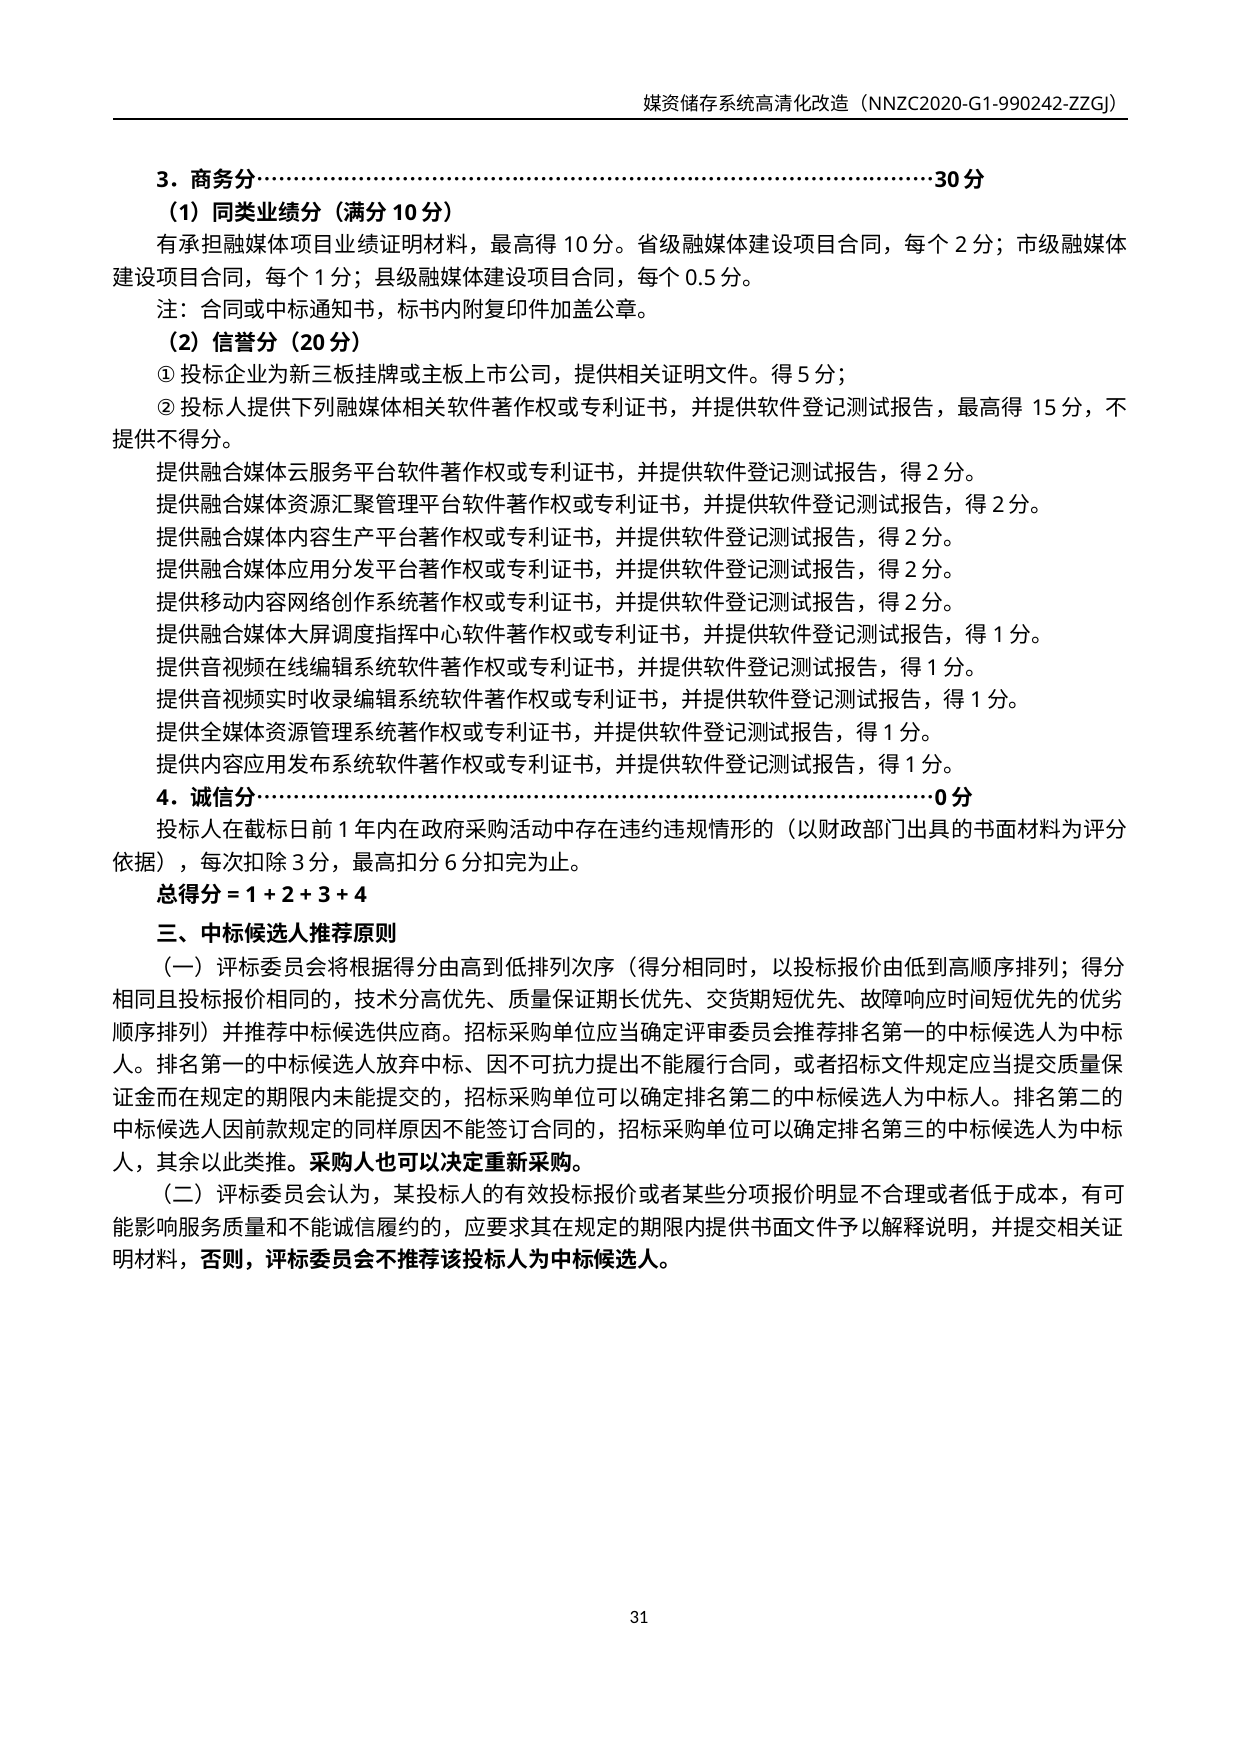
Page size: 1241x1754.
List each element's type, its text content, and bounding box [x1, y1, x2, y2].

text 提供融合媒体云服务平台软件著作权或专利证书，并提供软件登记测试报告，得2分。 [112, 454, 1128, 487]
text 提供融合媒体资源汇聚管理平台软件著作权或专利证书，并提供软件登记测试报告，得2分。 [112, 487, 1128, 519]
text ②投标人提供下列融媒体相关软件著作权或专利证书，并提供软件登记测试报告，最高得15分，不提供不得分。 [112, 389, 1128, 454]
text 三、中标候选人推荐原则 [112, 909, 1128, 949]
text 提供融合媒体应用分发平台著作权或专利证书，并提供软件登记测试报告，得2分。 [112, 552, 1128, 584]
text 提供全媒体资源管理系统著作权或专利证书，并提供软件登记测试报告，得1分。 [112, 714, 1128, 747]
text （2）信誉分（20分） [112, 324, 1128, 357]
text ①投标企业为新三板挂牌或主板上市公司，提供相关证明文件。得5分； [112, 357, 1128, 389]
text 提供音视频在线编辑系统软件著作权或专利证书，并提供软件登记测试报告，得1分。 [112, 649, 1128, 682]
text 投标人在截标日前1年内在政府采购活动中存在违约违规情形的（以财政部门出具的书面材料为评分依据），每次扣除3分，最高扣分6分扣完为止。 [112, 812, 1128, 877]
text （一）评标委员会将根据得分由高到低排列次序（得分相同时，以投标报价由低到高顺序排列；得分相同且投标报价相同的，技术分高优先、质量保证期长优先、交货期短优先、故障响应时间短优先的优劣顺序排列）并推荐中标候选供应商。招标采购单位应当确定评审委员会推荐排名第一的中标候选人为中标人。排名第一的中标候选人放弃中标、因不可抗力提出不能履行合同，或者招标文件规定应当提交质量保证金而在规定的期限内未能提交的，招标采购单位可以确定排名第二的中标候选人为中标人。排名第二的中标候选人因前款规定的同样原因不能签订合同的，招标采购单位可以确定排名第三的中标候选人为中标人，其余以此类推。采购人也可以决定重新采购。 [112, 949, 1128, 1177]
text 提供移动内容网络创作系统著作权或专利证书，并提供软件登记测试报告，得2分。 [112, 584, 1128, 617]
text 总得分 = 1 + 2 + 3 + 4 [112, 877, 1128, 909]
text 4．诚信分…………………………………………………………………………………0分 [112, 779, 1128, 812]
text 注：合同或中标通知书，标书内附复印件加盖公章。 [112, 292, 1128, 324]
text 提供融合媒体大屏调度指挥中心软件著作权或专利证书，并提供软件登记测试报告，得 1分。 [112, 617, 1128, 649]
text 3．商务分…………………………………………………………………………………30分 [112, 162, 1128, 194]
text （二）评标委员会认为，某投标人的有效投标报价或者某些分项报价明显不合理或者低于成本，有可能影响服务质量和不能诚信履约的，应要求其在规定的期限内提供书面文件予以解释说明，并提交相关证明材料，否则，评标委员会不推荐该投标人为中标候选人。 [112, 1177, 1128, 1274]
text 有承担融媒体项目业绩证明材料，最高得10分。省级融媒体建设项目合同，每个2分；市级融媒体建设项目合同，每个1分；县级融媒体建设项目合同，每个0.5分。 [112, 227, 1128, 292]
text （1）同类业绩分（满分10分） [112, 194, 1128, 227]
text 提供音视频实时收录编辑系统软件著作权或专利证书，并提供软件登记测试报告，得1分。 [112, 682, 1128, 714]
text 提供融合媒体内容生产平台著作权或专利证书，并提供软件登记测试报告，得2分。 [112, 519, 1128, 552]
text 提供内容应用发布系统软件著作权或专利证书，并提供软件登记测试报告，得1分。 [112, 747, 1128, 779]
